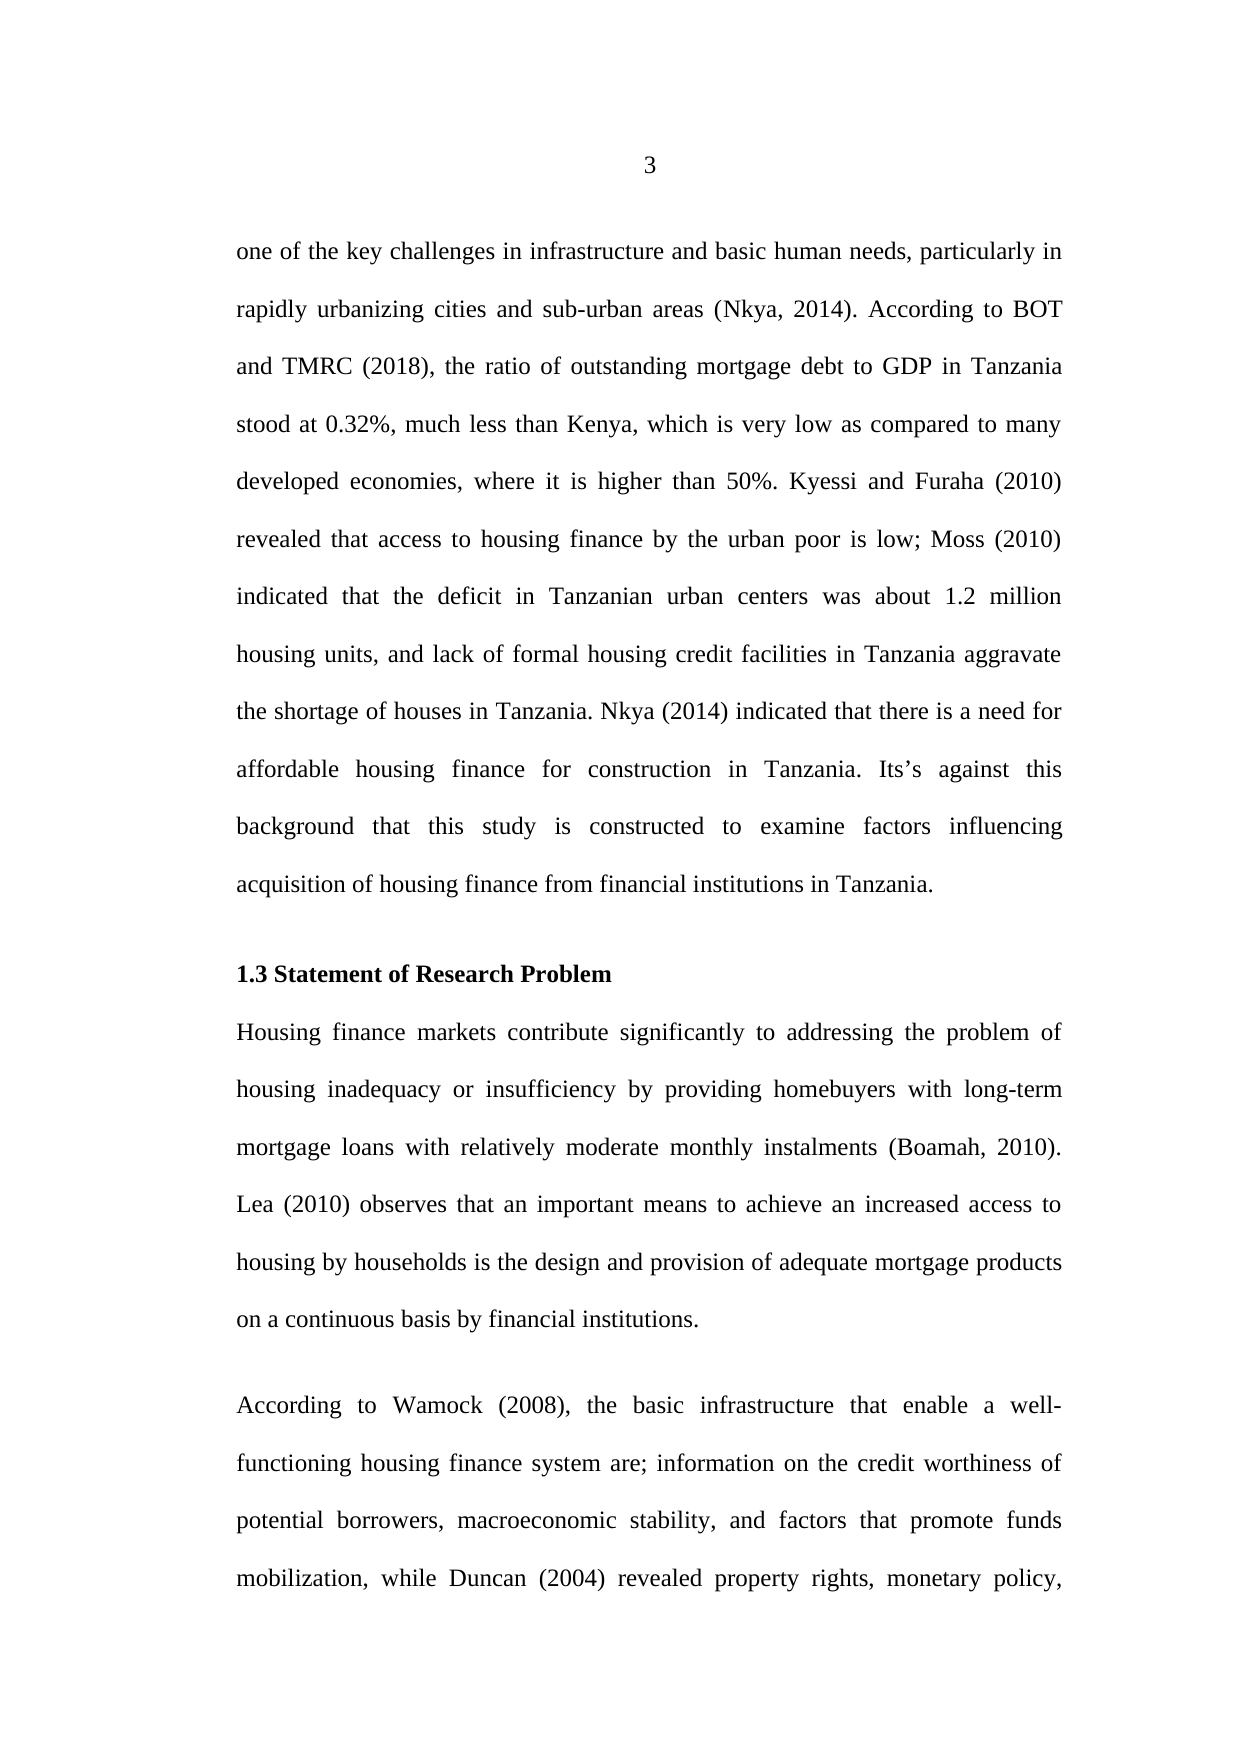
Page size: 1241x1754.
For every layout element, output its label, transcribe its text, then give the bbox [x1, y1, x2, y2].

text Housing finance markets contribute significantly to addressing the problem of housing inadequacy or insufficiency by providing homebuyers with long-term mortgage loans with relatively moderate monthly instalments (Boamah, 2010). Lea (2010) observes that an important means to achieve an increased access to housing by households is the design and provision of adequate mortgage products on a continuous basis by financial institutions. [236, 1017, 1063, 1333]
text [236, 1390, 1063, 1592]
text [236, 236, 1063, 897]
subtitle 1.3 Statement of Research Problem [236, 959, 1063, 988]
